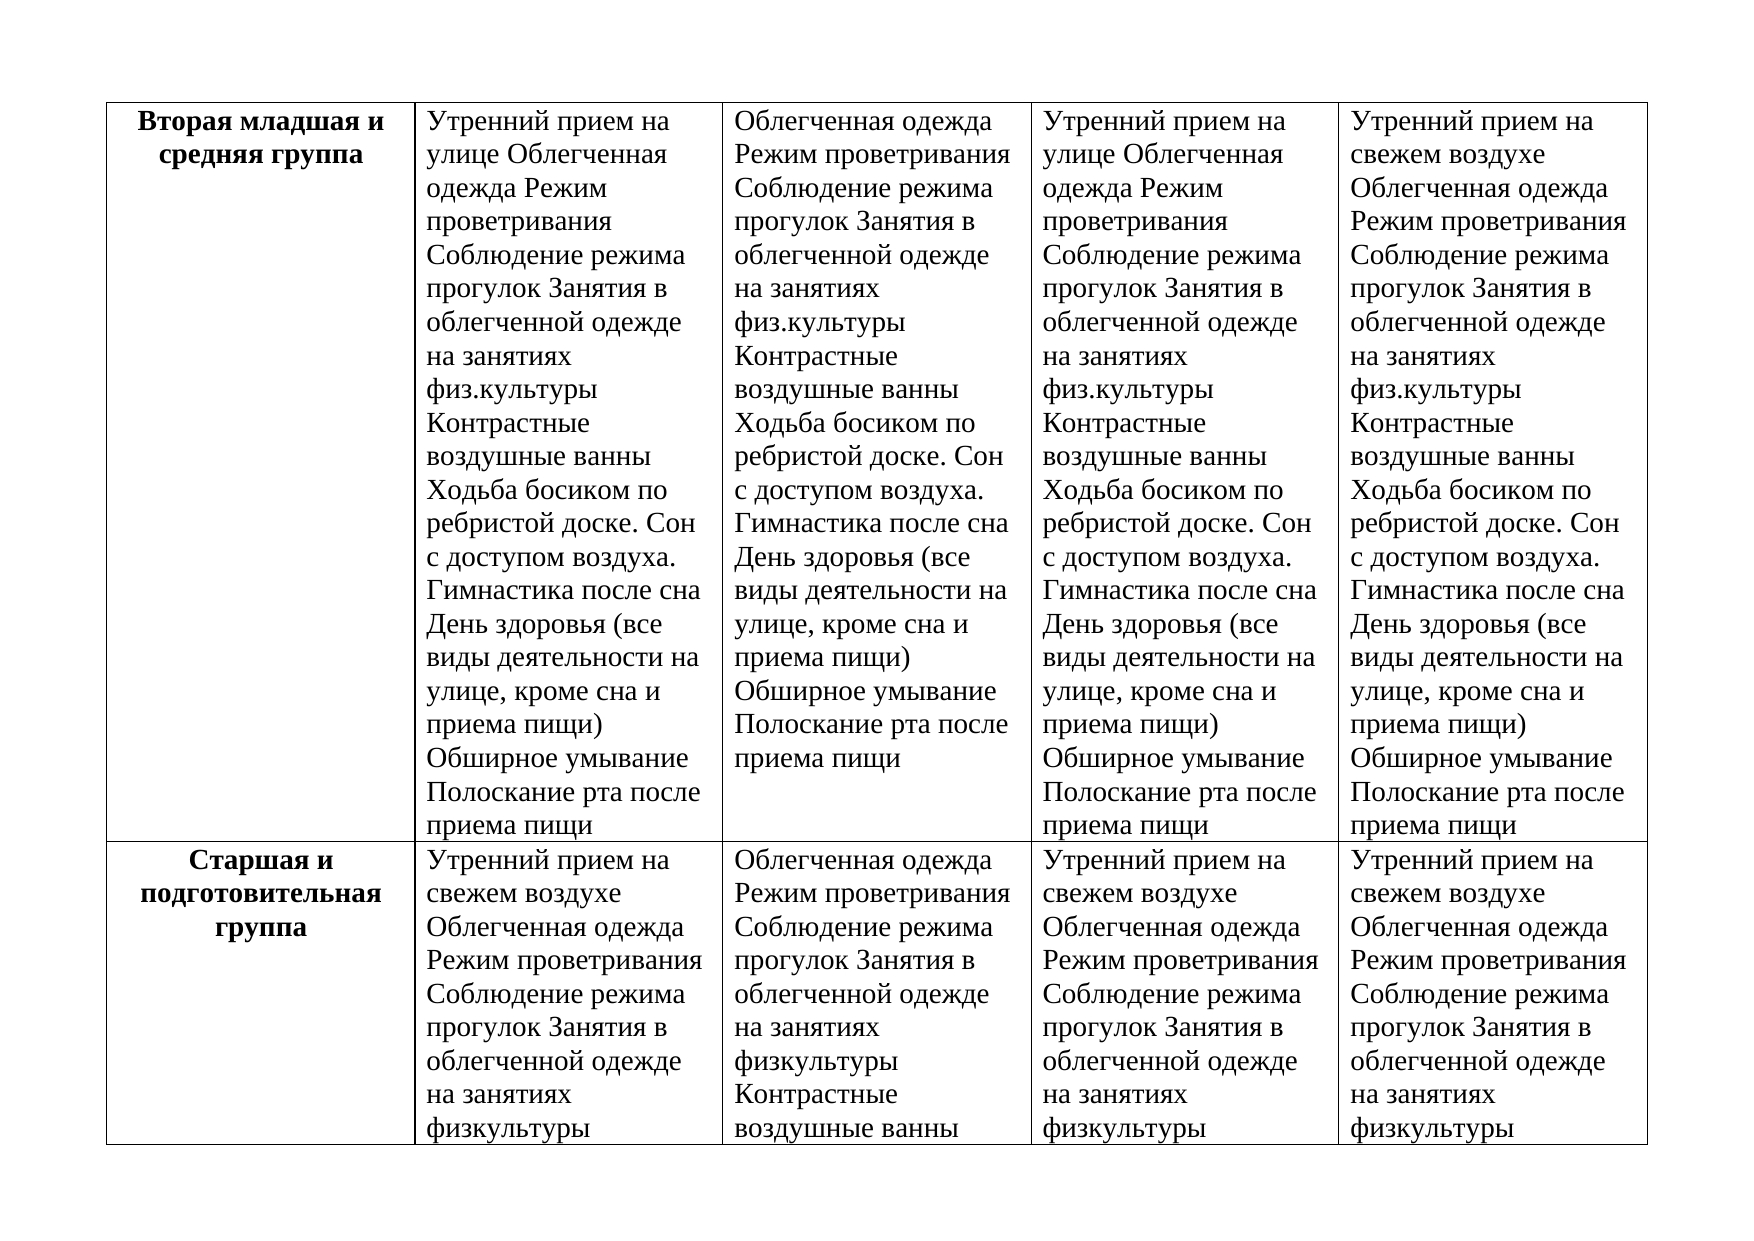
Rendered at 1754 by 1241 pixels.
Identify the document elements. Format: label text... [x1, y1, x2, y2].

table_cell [107, 842, 414, 1144]
table_cell Облегченная одежда Режим проветривания Соблюдение режима прогулок Занятия в облегченной одежде на занятиях физ.культуры Контрастные воздушные ванны Ходьба босиком по ребристой доске. Сон с доступом воздуха. Гимнастика после сна День здоровья (все виды деятельности на улице, кроме сна и приема пищи) Обширное умывание Полоскание рта после приема пищи [723, 103, 1031, 841]
table_cell Утренний прием на улице Облегченная одежда Режим проветривания Соблюдение режима прогулок Занятия в облегченной одежде на занятиях физ.культуры Контрастные воздушные ванны Ходьба босиком по ребристой доске. Сон с доступом воздуха. Гимнастика после сна День здоровья (все виды деятельности на улице, кроме сна и приема пищи) Обширное умывание Полоскание рта после приема пищи [416, 103, 722, 841]
table_cell Утренний прием на свежем воздухе Облегченная одежда Режим проветривания Соблюдение режима прогулок Занятия в облегченной одежде на занятиях физ.культуры Контрастные воздушные ванны Ходьба босиком по ребристой доске. Сон с доступом воздуха. Гимнастика после сна День здоровья (все виды деятельности на улице, кроме сна и приема пищи) Обширное умывание Полоскание рта после приема пищи [1339, 103, 1647, 841]
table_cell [1339, 842, 1647, 1144]
table_cell Вторая младшая и средняя группа [107, 103, 414, 841]
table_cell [1032, 842, 1338, 1144]
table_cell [416, 842, 722, 1144]
table_cell Утренний прием на улице Облегченная одежда Режим проветривания Соблюдение режима прогулок Занятия в облегченной одежде на занятиях физ.культуры Контрастные воздушные ванны Ходьба босиком по ребристой доске. Сон с доступом воздуха. Гимнастика после сна День здоровья (все виды деятельности на улице, кроме сна и приема пищи) Обширное умывание Полоскание рта после приема пищи [1032, 103, 1338, 841]
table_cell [723, 842, 1031, 1144]
